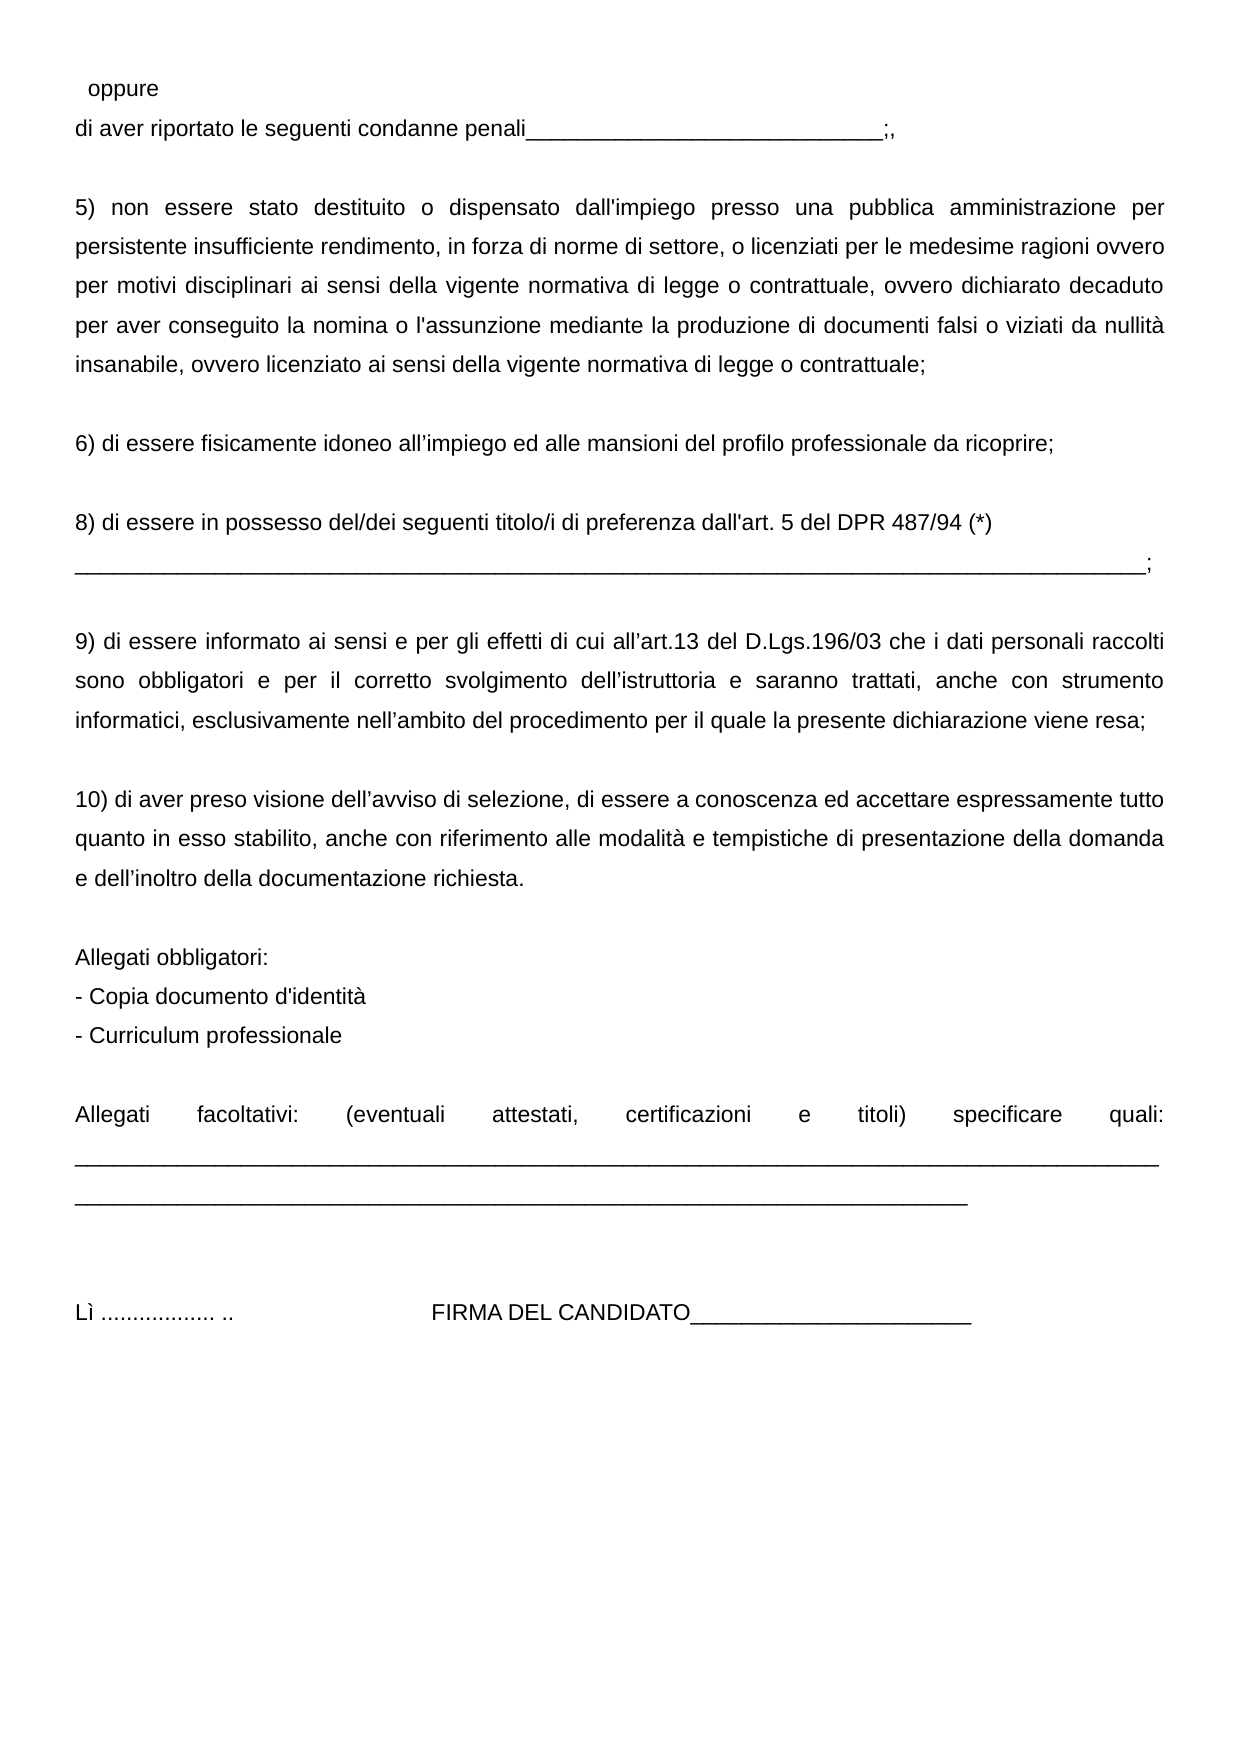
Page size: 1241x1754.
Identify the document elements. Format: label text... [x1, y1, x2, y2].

text Allegati facoltativi: (eventuali attestati, certificazioni e titoli) specificare quali: ___________________________________________________________________________________________________________________________________________________________ [75, 1101, 1165, 1207]
text di aver riportato le seguenti condanne penali____________________________;, [75, 114, 1165, 141]
text oppure [75, 75, 1165, 101]
text - Copia documento d'identità [75, 983, 1165, 1009]
text Allegati obbligatori: [75, 943, 1165, 970]
text Lì .................. .. FIRMA DEL CANDIDATO______________________ [75, 1299, 1165, 1325]
text 10) di aver preso visione dell’avviso di selezione, di essere a conoscenza ed accettare espressamente tutto quanto in esso stabilito, anche con riferimento alle modalità e tempistiche di presentazione della domanda e dell’inoltro della documentazione richiesta. [75, 786, 1165, 891]
text 5) non essere stato destituito o dispensato dall'impiego presso una pubblica amministrazione per persistente insufficiente rendimento, in forza di norme di settore, o licenziati per le medesime ragioni ovvero per motivi disciplinari ai sensi della vigente normativa di legge o contrattuale, ovvero dichiarato decaduto per aver conseguito la nomina o l'assunzione mediante la produzione di documenti falsi o viziati da nullità insanabile, ovvero licenziato ai sensi della vigente normativa di legge o contrattuale; [75, 193, 1165, 378]
text ____________________________________________________________________________________; [75, 549, 1165, 575]
text - Curriculum professionale [75, 1022, 1165, 1049]
text 6) di essere fisicamente idoneo all’impiego ed alle mansioni del profilo professionale da ricoprire; [75, 430, 1165, 457]
text 8) di essere in possesso del/dei seguenti titolo/i di preferenza dall'art. 5 del DPR 487/94 (*) [75, 509, 1165, 536]
text 9) di essere informato ai sensi e per gli effetti di cui all’art.13 del D.Lgs.196/03 che i dati personali raccolti sono obbligatori e per il corretto svolgimento dell’istruttoria e saranno trattati, anche con strumento informatici, esclusivamente nell’ambito del procedimento per il quale la presente dichiarazione viene resa; [75, 628, 1165, 733]
